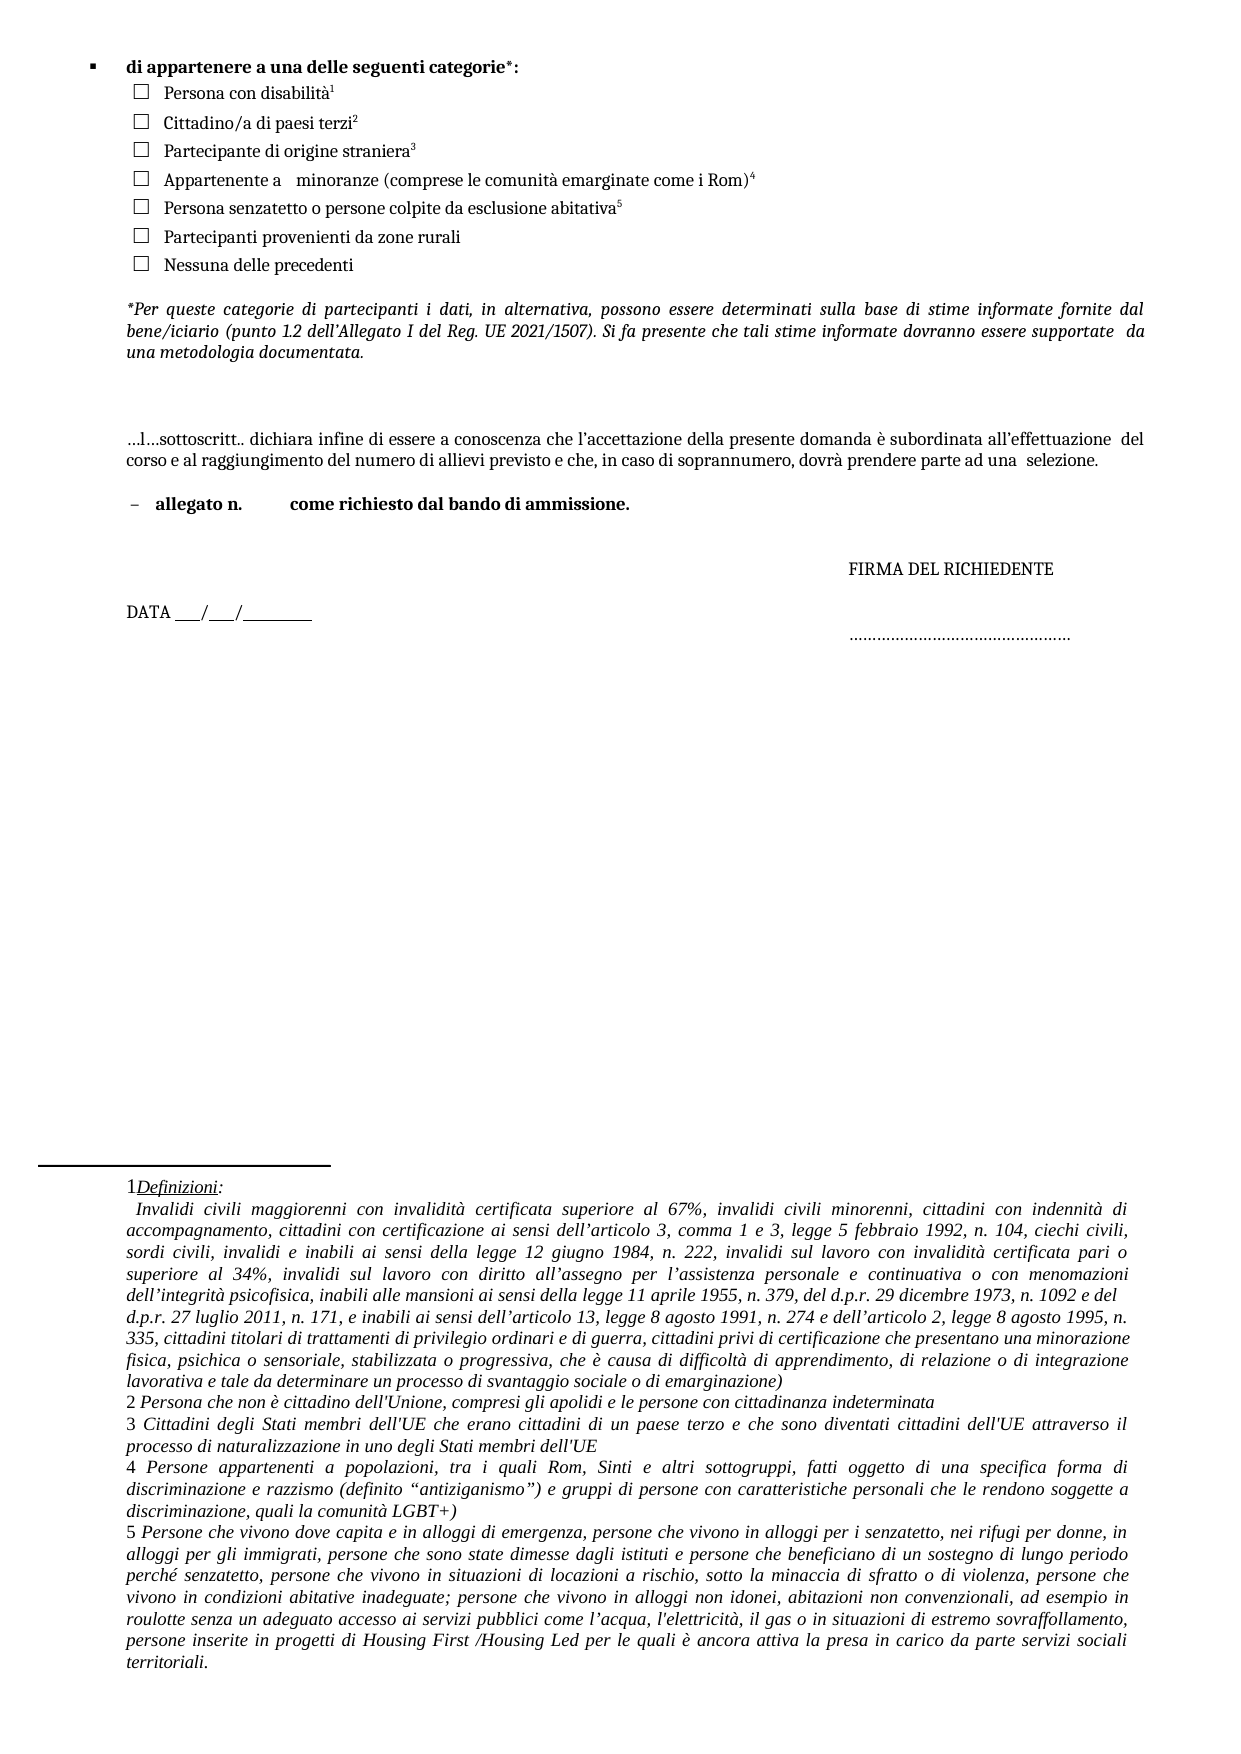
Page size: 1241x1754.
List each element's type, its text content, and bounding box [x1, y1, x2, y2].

list Cittadino/a di paesi terzi2 [134, 107, 1213, 135]
subtitle – allegato n. come richiesto dal bando di ammissione. [130, 493, 1213, 515]
list Partecipante di origine straniera3 [134, 135, 1213, 164]
text d.p.r. 27 luglio 2011, n. 171, e inabili ai sensi dell’articolo 13, legge 8 agosto 1991, n. 274 e dell’articolo 2, legge 8 agosto 1995, n. 335, cittadini titolari di trattamenti di privilegio ordinari e di guerra, cittadini privi di certificazione che presentano una minorazione fisica, psichica o sensoriale, stabilizzata o progressiva, che è causa di difficoltà di apprendimento, di relazione o di integrazione lavorativa e tale da determinare un processo di svantaggio sociale o di emarginazione) [126, 1306, 1130, 1392]
list Appartenente a minoranze (comprese le comunità emarginate come i Rom)4 [134, 164, 1213, 192]
text DATA / / [126, 601, 316, 623]
subtitle di appartenere a una delle seguenti categorie*: [88, 57, 1213, 78]
list Nessuna delle precedenti [134, 249, 1213, 277]
list Persona con disabilità1 [134, 78, 1213, 107]
list Partecipanti provenienti da zone rurali [134, 221, 1213, 249]
list Persone appartenenti a popolazioni, tra i quali Rom, Sinti e altri sottogruppi, fatti oggetto di una specifica forma di discriminazione e razzismo (definito “antiziganismo”) e gruppi di persone con caratteristiche personali che le rendono soggette a discriminazione, quali la comunità LGBT+) [126, 1456, 1130, 1521]
text *Per queste categorie di partecipanti i dati, in alternativa, possono essere determinati sulla base di stime informate fornite dal bene/iciario (punto 1.2 dell’Allegato I del Reg. UE 2021/1507). Si fa presente che tali stime informate dovranno essere supportate da una metodologia documentata. [126, 299, 1145, 363]
list Persona che non è cittadino dell'Unione, compresi gli apolidi e le persone con cittadinanza indeterminata [126, 1392, 1213, 1413]
text FIRMA DEL RICHIEDENTE [848, 558, 1213, 580]
list Cittadini degli Stati membri dell'UE che erano cittadini di un paese terzo e che sono diventati cittadini dell'UE attraverso il processo di naturalizzazione in uno degli Stati membri dell'UE [126, 1413, 1129, 1456]
text Invalidi civili maggiorenni con invalidità certificata superiore al 67%, invalidi civili minorenni, cittadini con indennità di accompagnamento, cittadini con certificazione ai sensi dell’articolo 3, comma 1 e 3, legge 5 febbraio 1992, n. 104, ciechi civili, sordi civili, invalidi e inabili ai sensi della legge 12 giugno 1984, n. 222, invalidi sul lavoro con invalidità certificata pari o superiore al 34%, invalidi sul lavoro con diritto all’assegno per l’assistenza personale e continuativa o con menomazioni dell’integrità psicofisica, inabili alle mansioni ai sensi della legge 11 aprile 1955, n. 379, del d.p.r. 29 dicembre 1973, n. 1092 e del [126, 1198, 1130, 1306]
text ………………………………………… [848, 623, 1213, 645]
list Persone che vivono dove capita e in alloggi di emergenza, persone che vivono in alloggi per i senzatetto, nei rifugi per donne, in alloggi per gli immigrati, persone che sono state dimesse dagli istituti e persone che beneficiano di un sostegno di lungo periodo perché senzatetto, persone che vivono in situazioni di locazioni a rischio, sotto la minaccia di sfratto o di violenza, persone che vivono in condizioni abitative inadeguate; persone che vivono in alloggi non idonei, abitazioni non convenzionali, ad esempio in roulotte senza un adeguato accesso ai servizi pubblici come l’acqua, l'elettricità, il gas o in situazioni di estremo sovraffollamento, persone inserite in progetti di Housing First /Housing Led per le quali è ancora attiva la presa in carico da parte servizi sociali territoriali. [126, 1521, 1130, 1672]
list Persona senzatetto o persone colpite da esclusione abitativa5 [134, 192, 1213, 221]
text 1Definizioni: [126, 1174, 1213, 1198]
text …l…sottoscritt.. dichiara infine di essere a conoscenza che l’accettazione della presente domanda è subordinata all’effettuazione del corso e al raggiungimento del numero di allievi previsto e che, in caso di soprannumero, dovrà prendere parte ad una selezione. [126, 428, 1144, 472]
